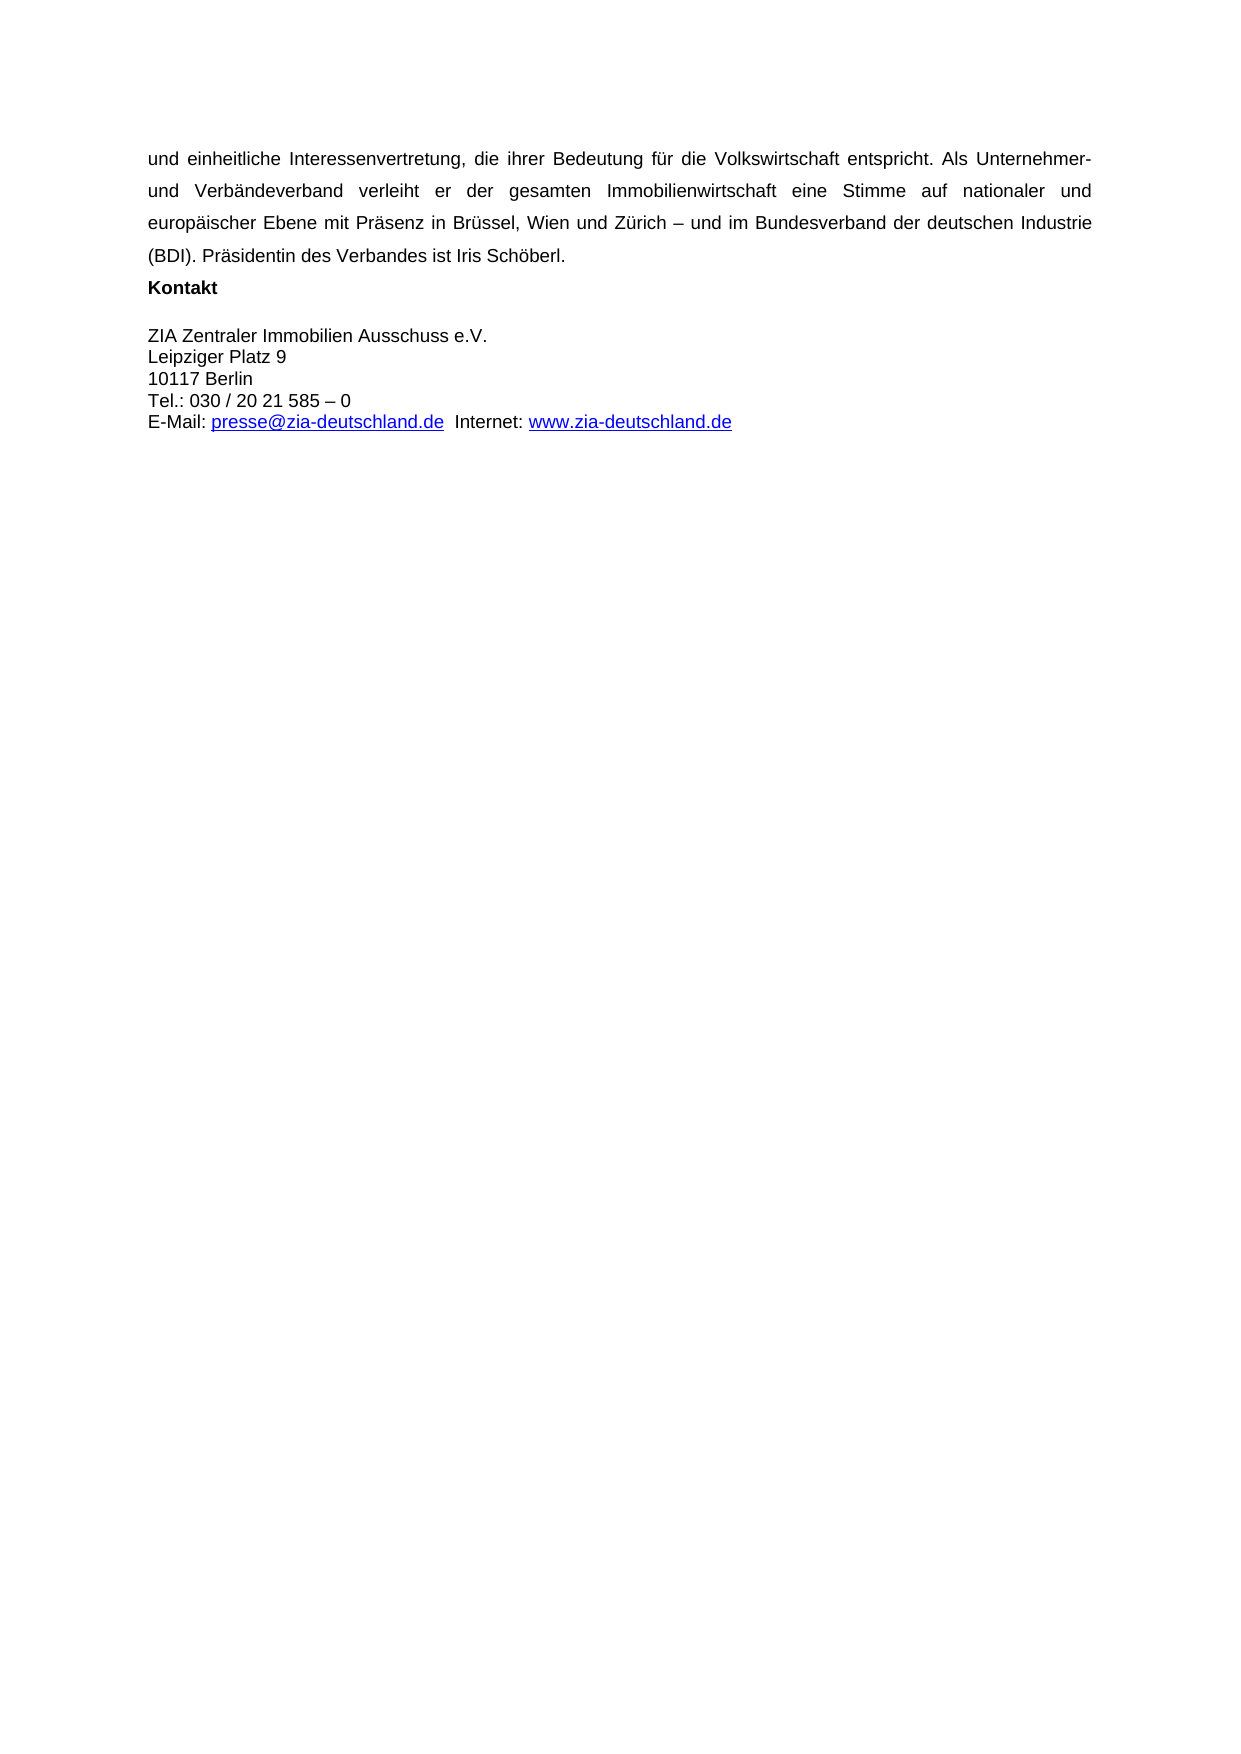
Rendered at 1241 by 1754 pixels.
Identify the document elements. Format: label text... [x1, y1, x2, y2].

text Kontakt [148, 277, 1093, 298]
text ZIA Zentraler Immobilien Ausschuss e.V. [148, 325, 1093, 346]
text 10117 Berlin [148, 368, 1093, 389]
text Tel.: 030 / 20 21 585 – 0 [148, 389, 1093, 411]
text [148, 148, 1093, 266]
text E-Mail: presse@zia-deutschland.de Internet: www.zia-deutschland.de [148, 411, 1093, 432]
text Leipziger Platz 9 [148, 346, 1093, 368]
